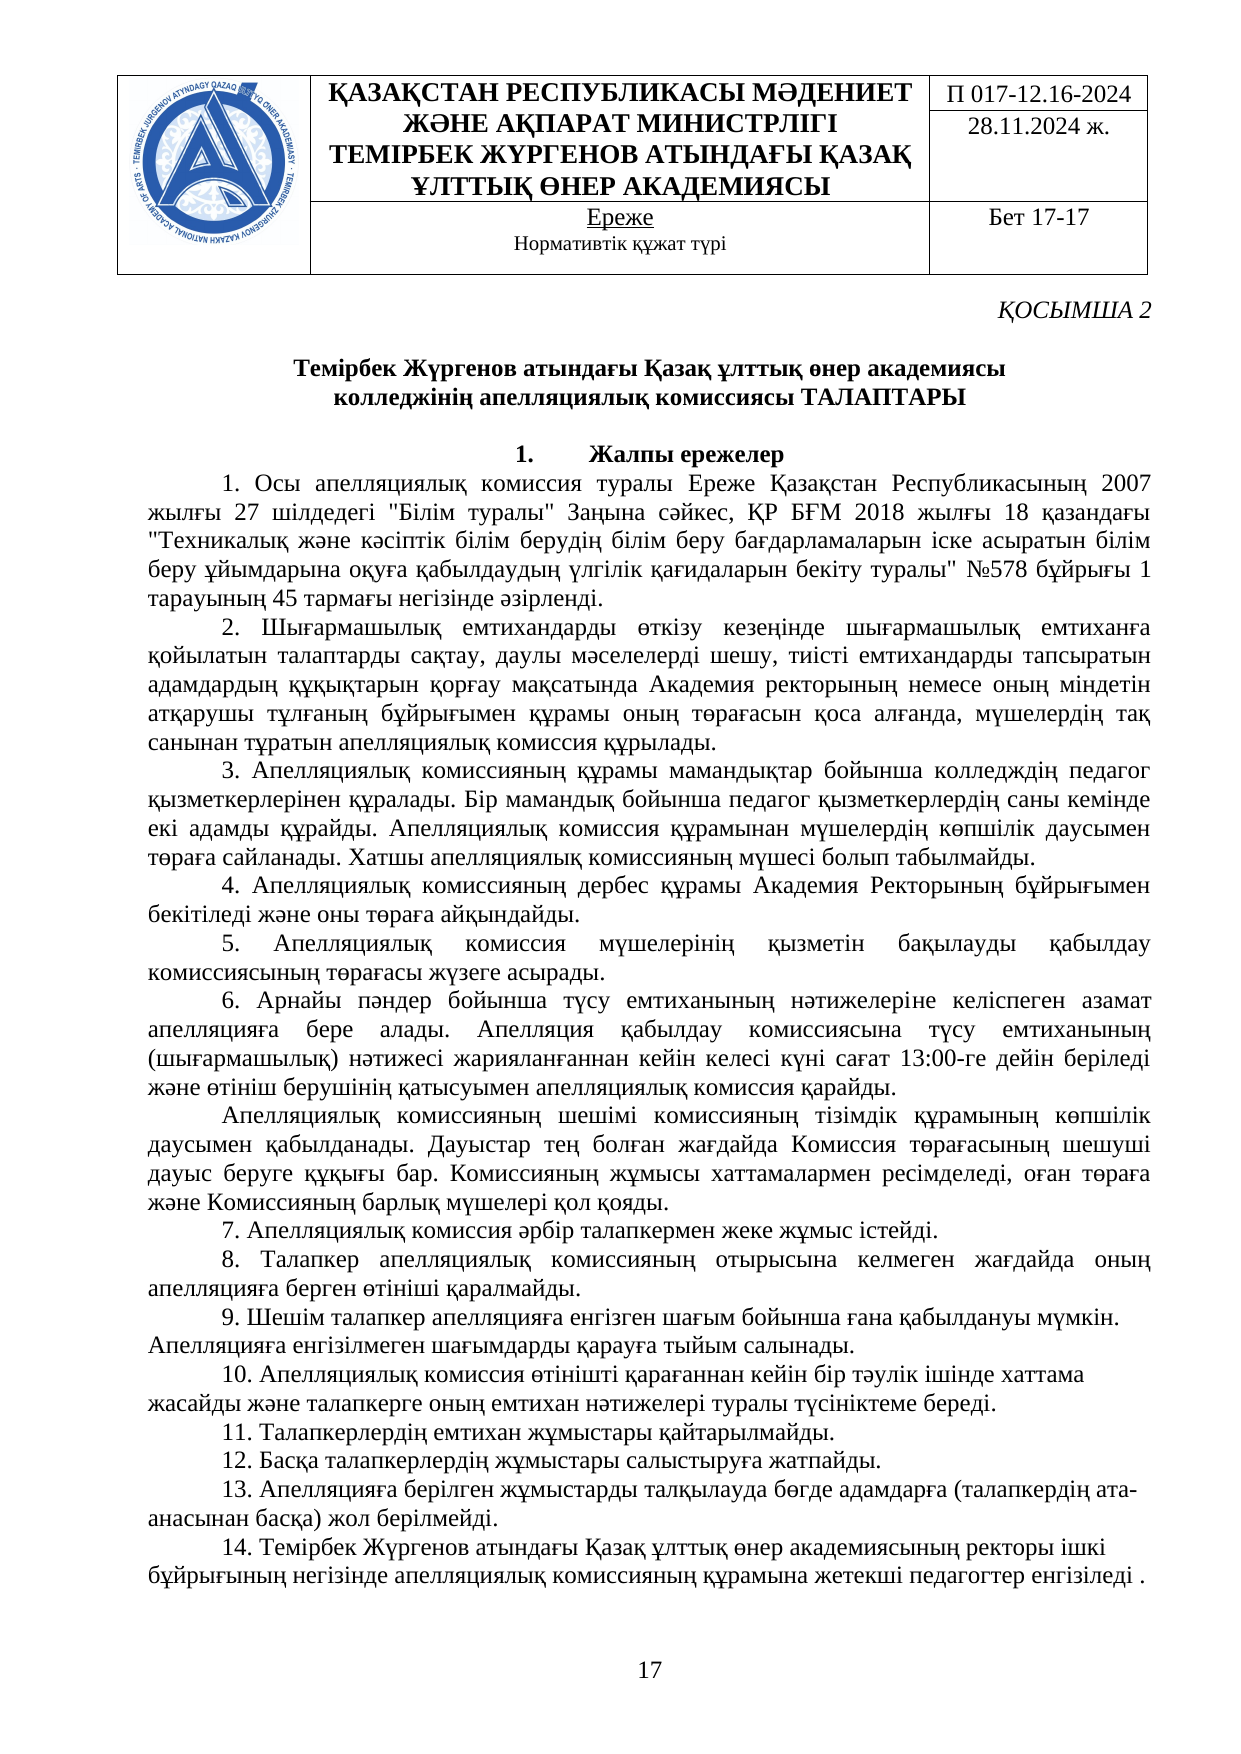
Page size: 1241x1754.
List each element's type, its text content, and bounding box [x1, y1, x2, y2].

text 10. Апелляциялық комиссия өтінішті қарағаннан кейін бір тәулік ішінде хаттама жасайды және талапкерге оның емтихан нәтижелері туралы түсініктеме береді. [148, 1359, 1152, 1417]
text колледжінің апелляциялық комиссиясы ТАЛАПТАРЫ [148, 382, 1152, 410]
text 13. Апелляцияға берілген жұмыстарды талқылауда бөгде адамдарға (талапкердің ата-анасынан басқа) жол берілмейді. [148, 1474, 1152, 1532]
text 11. Талапкерлердің емтихан жұмыстары қайтарылмайды. [148, 1417, 1152, 1445]
text ҚОСЫМША 2 [148, 295, 1152, 324]
text 14. Темірбек Жүргенов атындағы Қазақ ұлттық өнер академиясының ректоры ішкі бұйрығының негізінде апелляциялық комиссияның құрамына жетекші педагогтер енгізіледі . [148, 1532, 1152, 1589]
text Апелляциялық комиссияның шешімі комиссияның тізімдік құрамының көпшілік даусымен қабылданады. Дауыстар тең болған жағдайда Комиссия төрағасының шешуші дауыс беруге құқығы бар. Комиссияның жұмысы хаттамалармен ресімделеді, оған төраға және Комиссияның барлық мүшелері қол қояды. [148, 1100, 1152, 1215]
text 7. Апелляциялық комиссия әрбір талапкермен жеке жұмыс істейді. [148, 1215, 1152, 1244]
text 3. Апелляциялық комиссияның құрамы мамандықтар бойынша колледждің педагог қызметкерлерінен құралады. Бір мамандық бойынша педагог қызметкерлердің саны кемінде екі адамды құрайды. Апелляциялық комиссия құрамынан мүшелердің көпшілік даусымен төраға сайланады. Хатшы апелляциялық комиссияның мүшесі болып табылмайды. [148, 755, 1152, 870]
text 4. Апелляциялық комиссияның дербес құрамы Академия Ректорының бұйрығымен бекітіледі және оны төраға айқындайды. [148, 870, 1152, 928]
text 12. Басқа талапкерлердің жұмыстары салыстыруға жатпайды. [148, 1445, 1152, 1474]
text 5. Апелляциялық комиссия мүшелерінің қызметін бақылауды қабылдау комиссиясының төрағасы жүзеге асырады. [148, 928, 1152, 985]
text 6. Арнайы пәндер бойынша түсу емтиханының нәтижелеріне келіспеген азамат апелляцияға бере алады. Апелляция қабылдау комиссиясына түсу емтиханының (шығармашылық) нәтижесі жарияланғаннан кейін келесі күні сағат 13:00-ге дейін беріледі және өтініш берушінің қатысуымен апелляциялық комиссия қарайды. [148, 985, 1152, 1100]
text 2. Шығармашылық емтихандарды өткізу кезеңінде шығармашылық емтиханға қойылатын талаптарды сақтау, даулы мәселелерді шешу, тиісті емтихандарды тапсыратын адамдардың құқықтарын қорғау мақсатында Академия ректорының немесе оның міндетін атқарушы тұлғаның бұйрығымен құрамы оның төрағасын қоса алғанда, мүшелердің тақ санынан тұратын апелляциялық комиссия құрылады. [148, 612, 1152, 755]
text Темірбек Жүргенов атындағы Қазақ ұлттық өнер академиясы [148, 353, 1152, 382]
list Жалпы ережелер [148, 439, 1152, 468]
picture [128, 76, 300, 245]
text 8. Талапкер апелляциялық комиссияның отырысына келмеген жағдайда оның апелляцияға берген өтініші қаралмайды. [148, 1244, 1152, 1302]
text 1. Осы апелляциялық комиссия туралы Ереже Қазақстан Республикасының 2007 жылғы 27 шілдедегі "Білім туралы" Заңына сәйкес, ҚР БҒМ 2018 жылғы 18 қазандағы "Техникалық және кәсіптік білім берудің білім беру бағдарламаларын іске асыратын білім беру ұйымдарына оқуға қабылдаудың үлгілік қағидаларын бекіту туралы" №578 бұйрығы 1 тарауының 45 тармағы негізінде әзірленді. [148, 468, 1152, 612]
text 9. Шешім талапкер апелляцияға енгізген шағым бойынша ғана қабылдануы мүмкін. Апелляцияға енгізілмеген шағымдарды қарауға тыйым салынады. [148, 1302, 1152, 1359]
